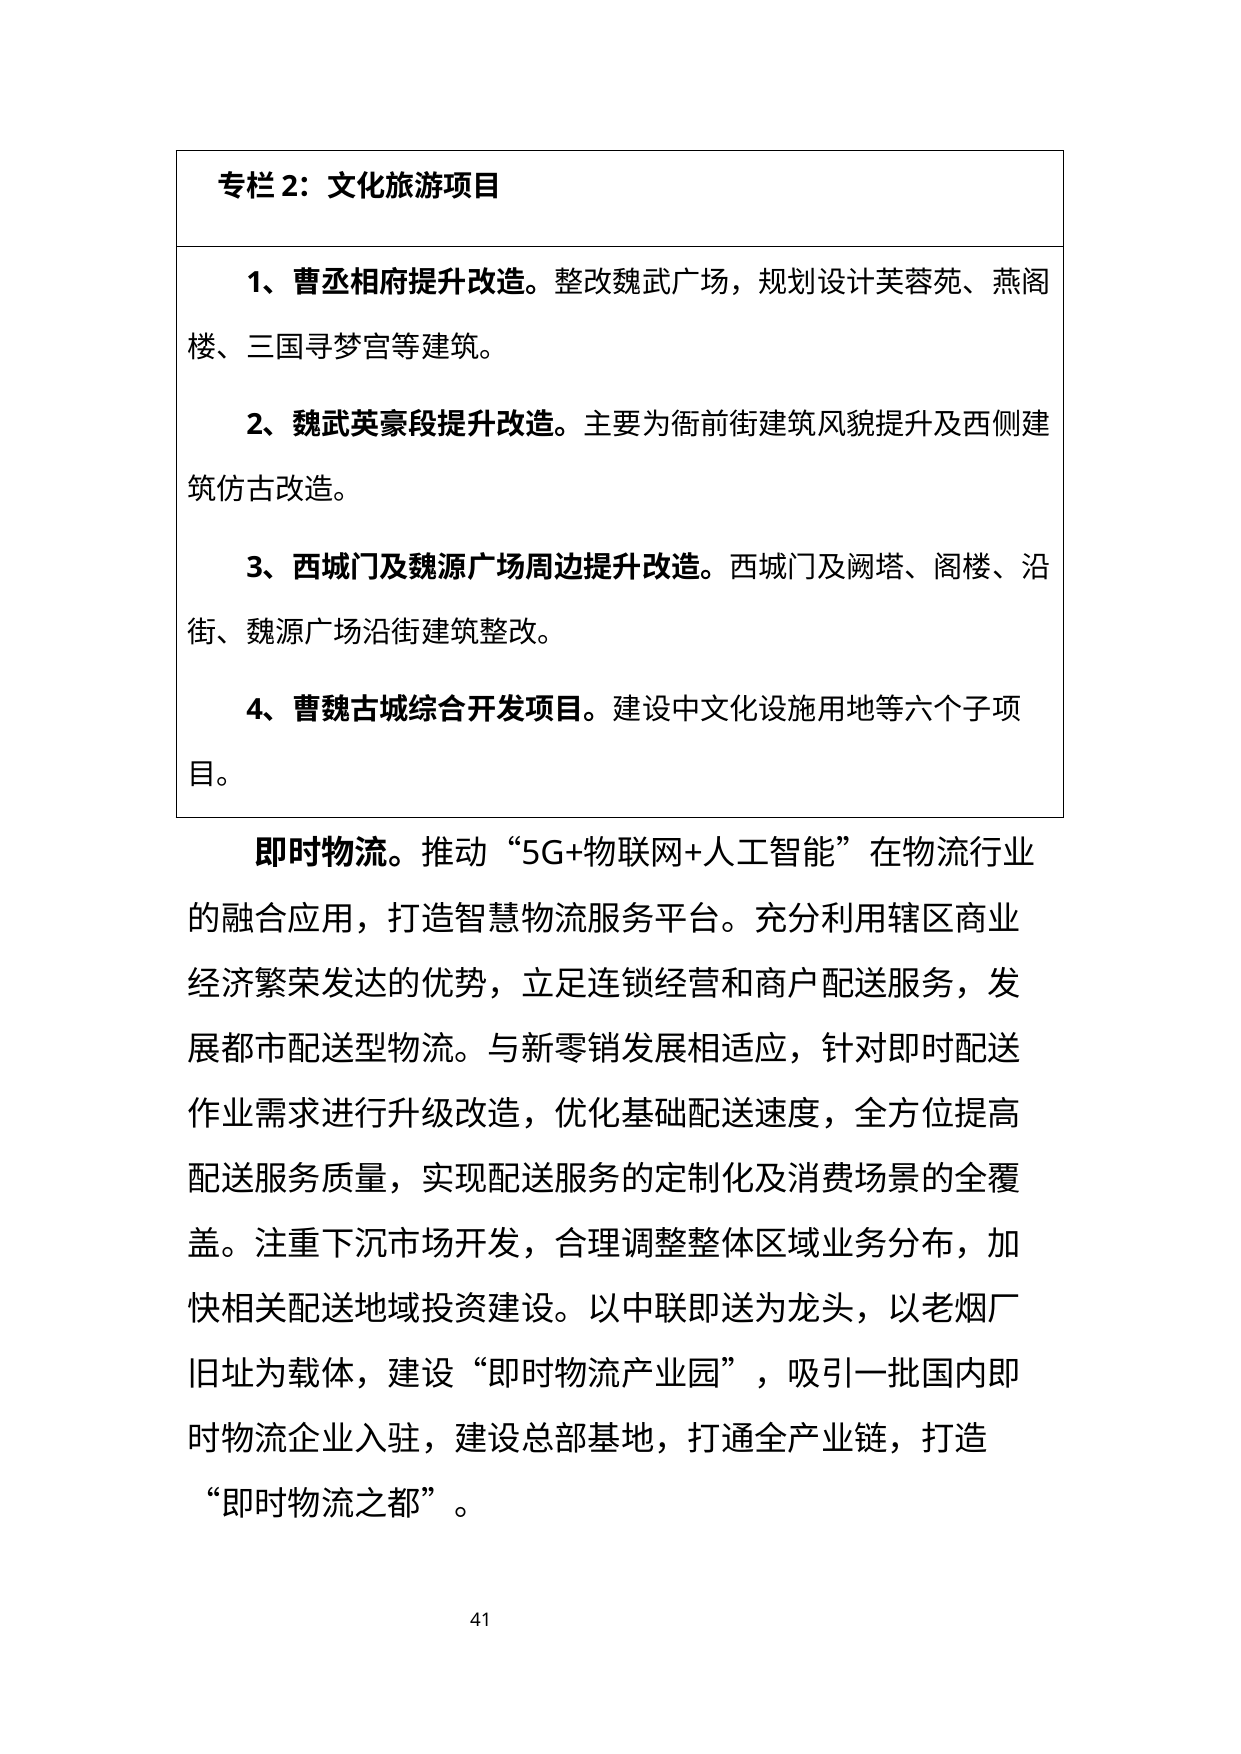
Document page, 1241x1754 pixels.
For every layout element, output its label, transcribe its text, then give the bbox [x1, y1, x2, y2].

table_header 专栏2：文化旅游项目 [177, 151, 1063, 246]
text 即时物流。推动“5G+物联网+人工智能”在物流行业的融合应用，打造智慧物流服务平台。充分利用辖区商业经济繁荣发达的优势，立足连锁经营和商户配送服务，发展都市配送型物流。与新零销发展相适应，针对即时配送作业需求进行升级改造，优化基础配送速度，全方位提高配送服务质量，实现配送服务的定制化及消费场景的全覆盖。注重下沉市场开发，合理调整整体区域业务分布，加快相关配送地域投资建设。以中联即送为龙头，以老烟厂旧址为载体，建设“即时物流产业园”，吸引一批国内即时物流企业入驻，建设总部基地，打通全产业链，打造“即时物流之都”。 [187, 818, 1053, 1533]
table_cell 1、曹丞相府提升改造。整改魏武广场，规划设计芙蓉苑、燕阁楼、三国寻梦宫等建筑。 2、魏武英豪段提升改造。主要为衙前街建筑风貌提升及西侧建筑仿古改造。 3、西城门及魏源广场周边提升改造。西城门及阙塔、阁楼、沿街、魏源广场沿街建筑整改。 4、曹魏古城综合开发项目。建设中文化设施用地等六个子项目。 [177, 247, 1063, 817]
